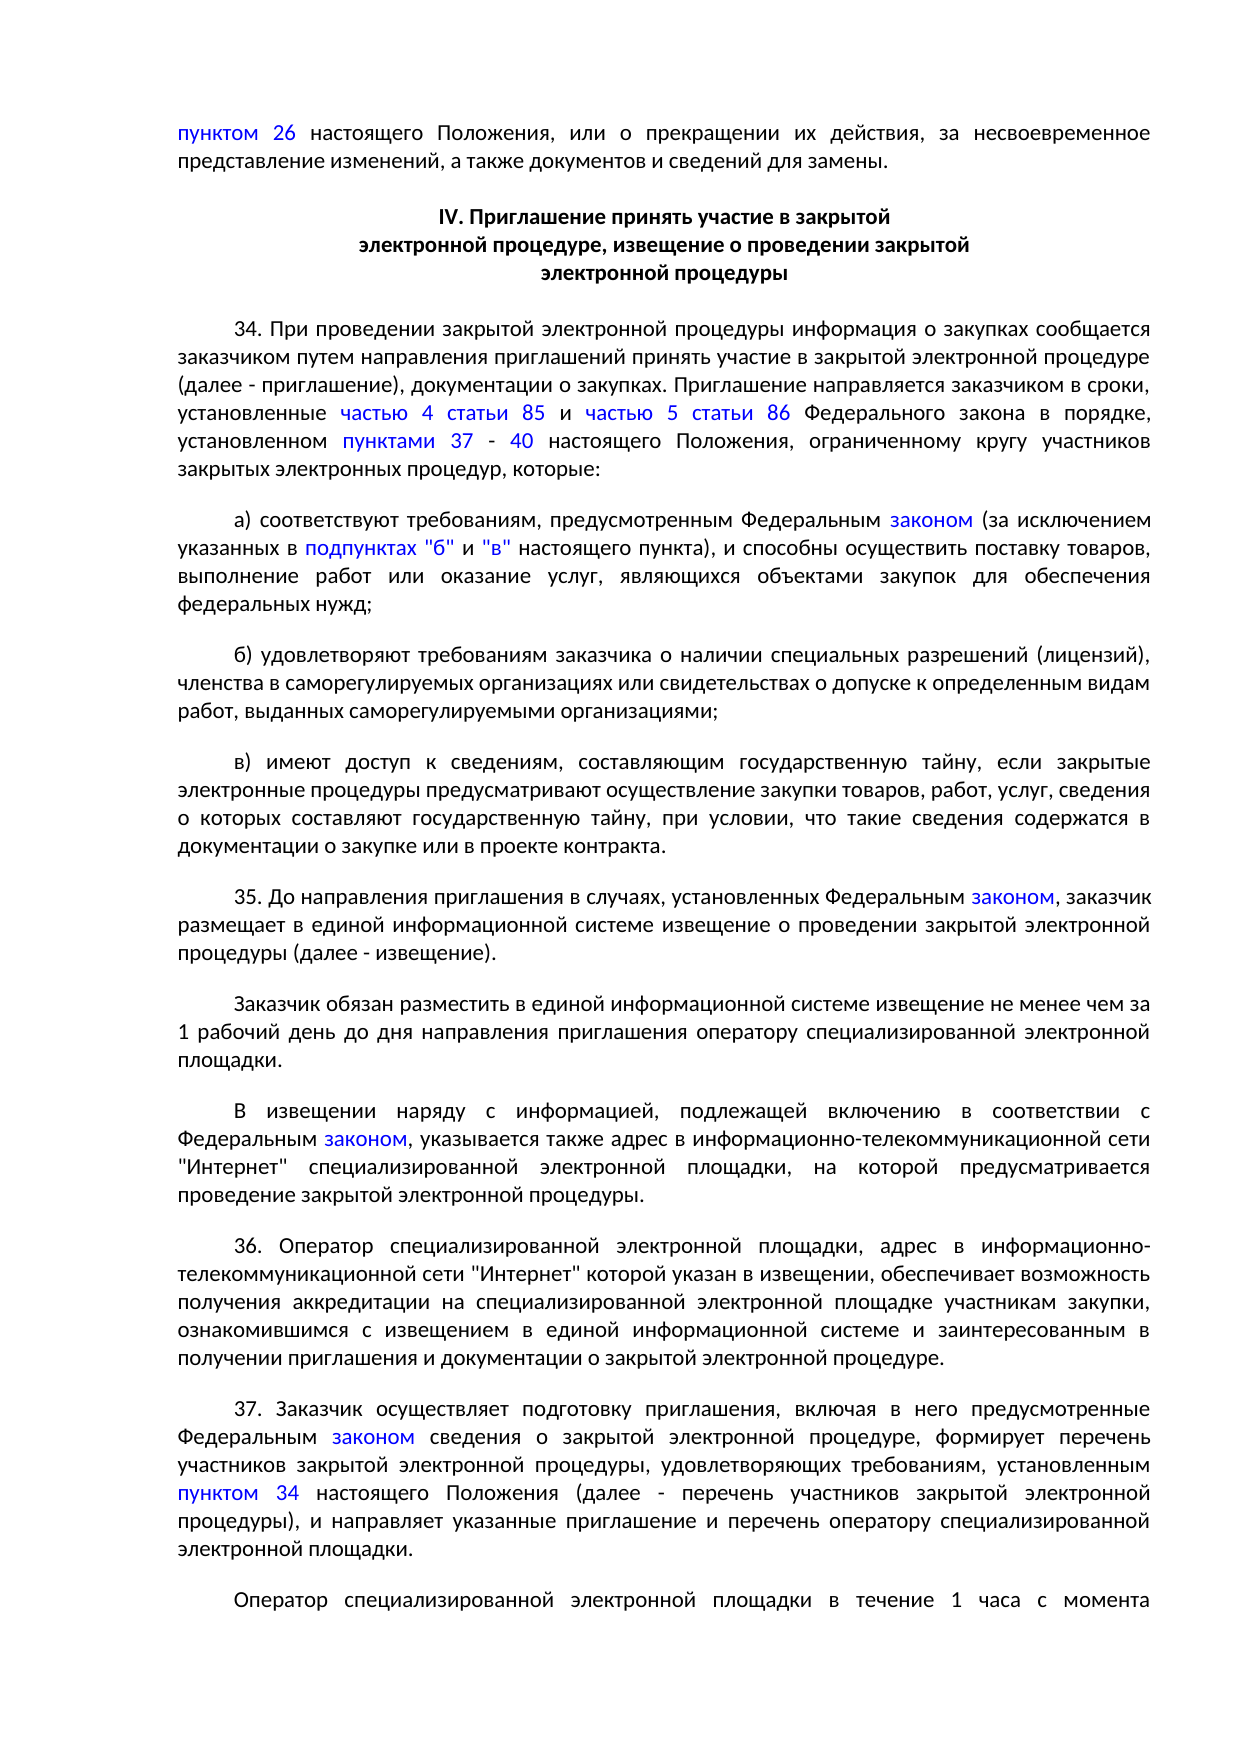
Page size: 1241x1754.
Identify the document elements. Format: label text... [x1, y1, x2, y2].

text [177, 1585, 1152, 1613]
text Заказчик обязан разместить в единой информационной системе извещение не менее чем за 1 рабочий день до дня направления приглашения оператору специализированной электронной площадки. [177, 989, 1152, 1073]
text а) соответствуют требованиям, предусмотренным Федеральным законом (за исключением указанных в подпунктах "б" и "в" настоящего пункта), и способны осуществить поставку товаров, выполнение работ или оказание услуг, являющихся объектами закупок для обеспечения федеральных нужд; [177, 505, 1152, 617]
title электронной процедуры [177, 258, 1152, 286]
text В извещении наряду с информацией, подлежащей включению в соответствии с Федеральным законом, указывается также адрес в информационно-телекоммуникационной сети "Интернет" специализированной электронной площадки, на которой предусматривается проведение закрытой электронной процедуры. [177, 1096, 1152, 1208]
text 37. Заказчик осуществляет подготовку приглашения, включая в него предусмотренные Федеральным законом сведения о закрытой электронной процедуре, формирует перечень участников закрытой электронной процедуры, удовлетворяющих требованиям, установленным пунктом 34 настоящего Положения (далее - перечень участников закрытой электронной процедуры), и направляет указанные приглашение и перечень оператору специализированной электронной площадки. [177, 1394, 1152, 1562]
title IV. Приглашение принять участие в закрытой [177, 202, 1152, 230]
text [177, 118, 1152, 174]
text 34. При проведении закрытой электронной процедуры информация о закупках сообщается заказчиком путем направления приглашений принять участие в закрытой электронной процедуре (далее - приглашение), документации о закупках. Приглашение направляется заказчиком в сроки, установленные частью 4 статьи 85 и частью 5 статьи 86 Федерального закона в порядке, установленном пунктами 37 - 40 настоящего Положения, ограниченному кругу участников закрытых электронных процедур, которые: [177, 314, 1152, 482]
text в) имеют доступ к сведениям, составляющим государственную тайну, если закрытые электронные процедуры предусматривают осуществление закупки товаров, работ, услуг, сведения о которых составляют государственную тайну, при условии, что такие сведения содержатся в документации о закупке или в проекте контракта. [177, 747, 1152, 859]
text б) удовлетворяют требованиям заказчика о наличии специальных разрешений (лицензий), членства в саморегулируемых организациях или свидетельствах о допуске к определенным видам работ, выданных саморегулируемыми организациями; [177, 640, 1152, 724]
title электронной процедуре, извещение о проведении закрытой [177, 230, 1152, 258]
text 36. Оператор специализированной электронной площадки, адрес в информационно-телекоммуникационной сети "Интернет" которой указан в извещении, обеспечивает возможность получения аккредитации на специализированной электронной площадке участникам закупки, ознакомившимся с извещением в единой информационной системе и заинтересованным в получении приглашения и документации о закрытой электронной процедуре. [177, 1231, 1152, 1371]
text 35. До направления приглашения в случаях, установленных Федеральным законом, заказчик размещает в единой информационной системе извещение о проведении закрытой электронной процедуры (далее - извещение). [177, 882, 1152, 966]
